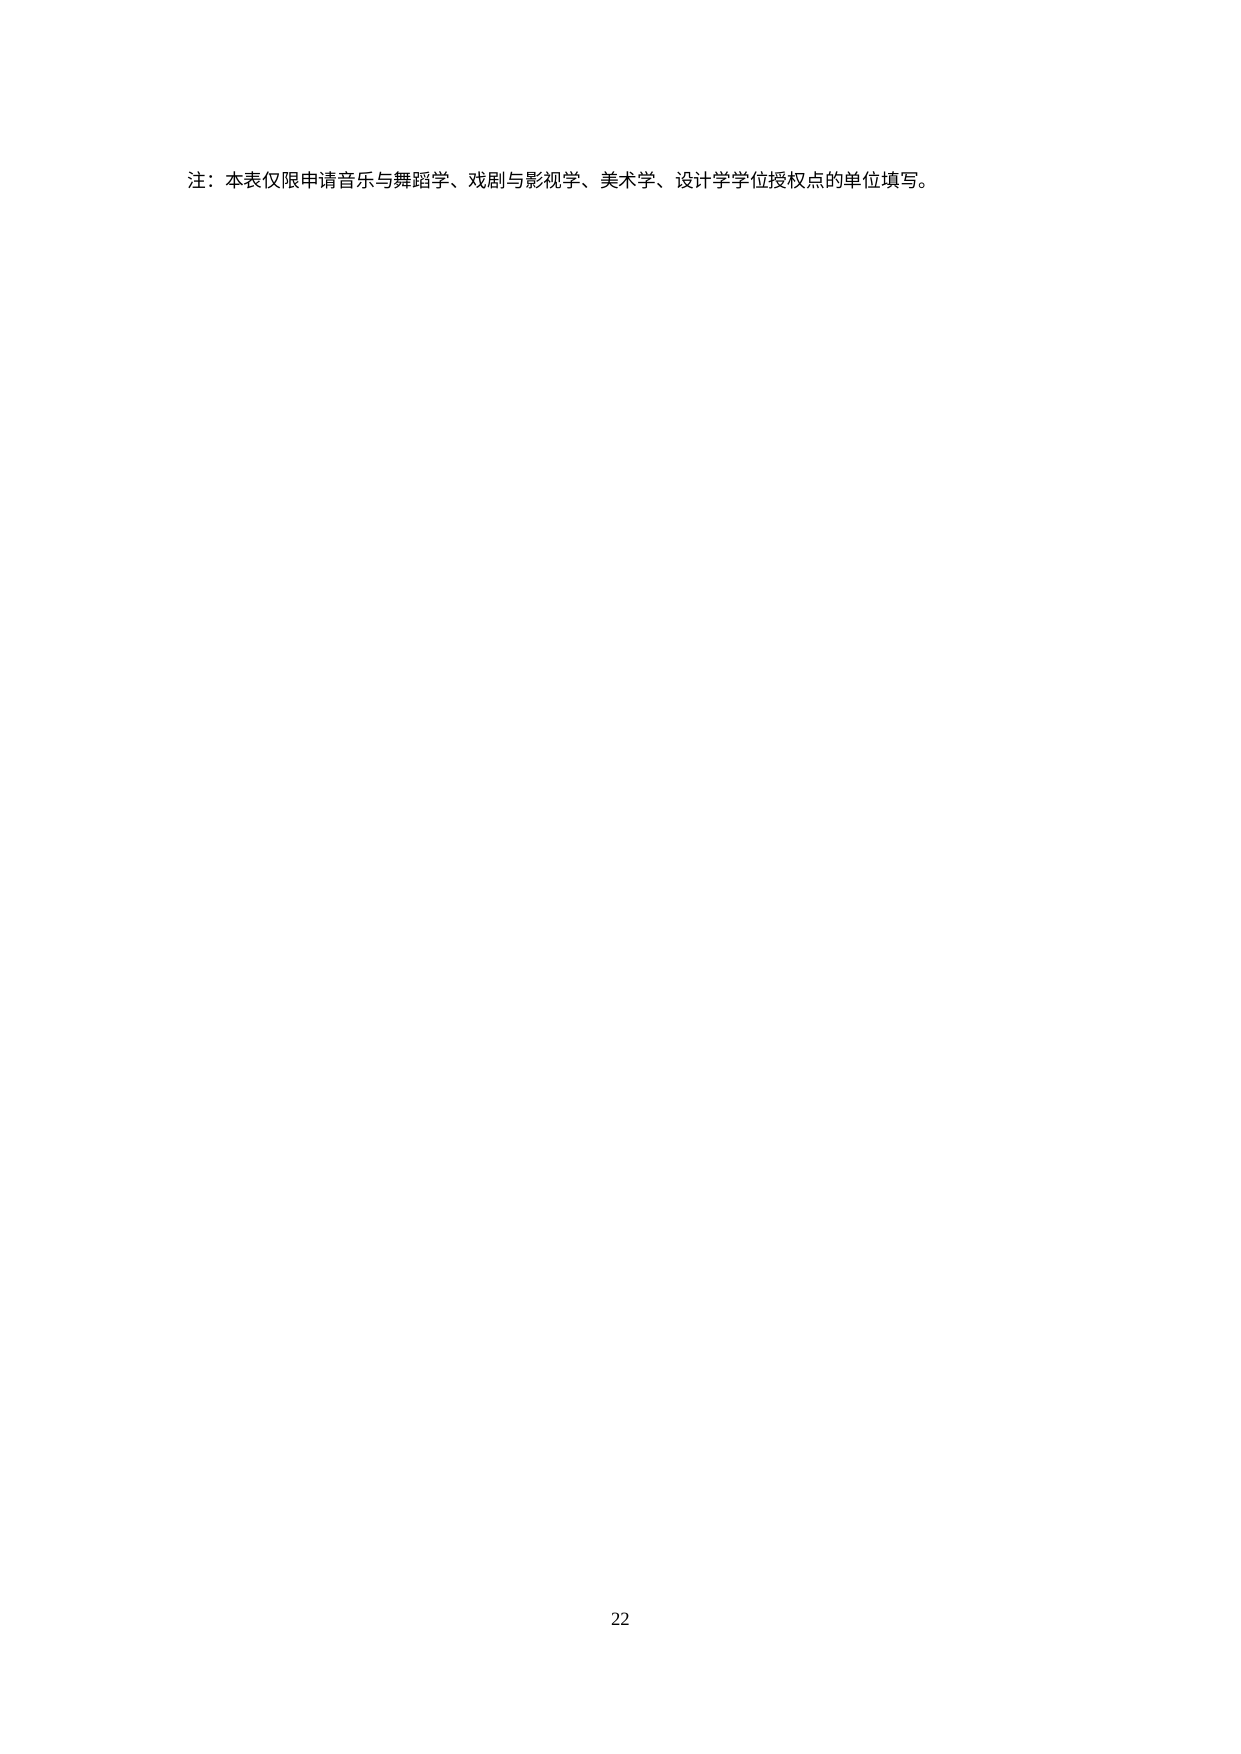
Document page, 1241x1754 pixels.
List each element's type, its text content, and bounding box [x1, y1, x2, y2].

text 注：本表仅限申请音乐与舞蹈学、戏剧与影视学、美术学、设计学学位授权点的单位填写。 [187, 162, 1053, 193]
